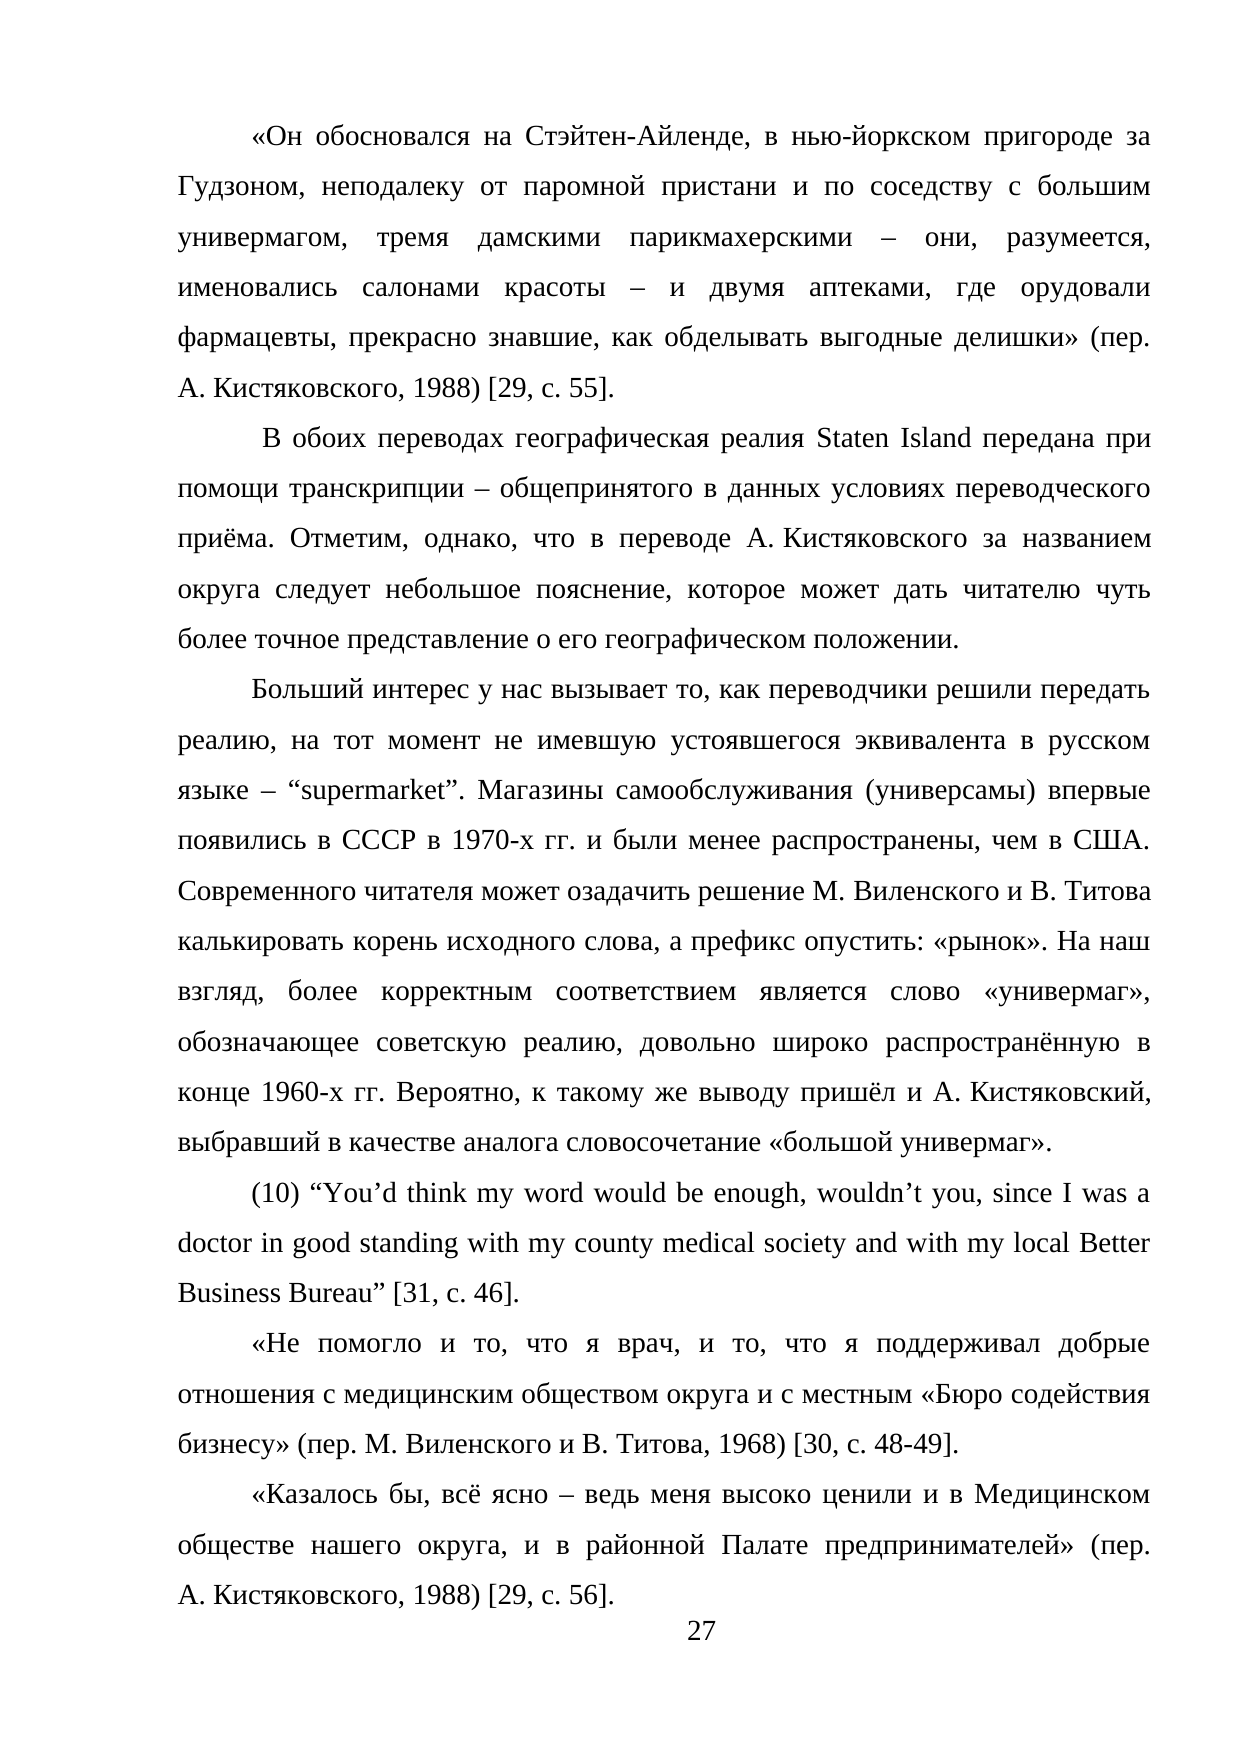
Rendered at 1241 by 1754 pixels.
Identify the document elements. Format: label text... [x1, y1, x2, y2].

text «Казалось бы, всё ясно – ведь меня высоко ценили и в Медицинском обществе нашего округа, и в районной Палате предпринимателей» (пер. А. Кистяковского, 1988) [29, с. 56]. [177, 1477, 1152, 1611]
text (10) “You’d think my word would be enough, wouldn’t you, since I was a doctor in good standing with my county medical society and with my local Better Business Bureau” [31, с. 46]. [177, 1175, 1152, 1309]
text Больший интерес у нас вызывает то, как переводчики решили передать реалию, на тот момент не имевшую устоявшегося эквивалента в русском языке – “supermarket”. Магазины самообслуживания (универсамы) впервые появились в СССР в 1970-х гг. и были менее распространены, чем в США. Современного читателя может озадачить решение М. Виленского и В. Титова калькировать корень исходного слова, а префикс опустить: «рынок». На наш взгляд, более корректным соответствием является слово «универмаг», обозначающее советскую реалию, довольно широко распространённую в конце 1960-х гг. Вероятно, к такому же выводу пришёл и А. Кистяковский, выбравший в качестве аналога словосочетание «большой универмаг». [177, 672, 1152, 1158]
text В обоих переводах географическая реалия Staten Island передана при помощи транскрипции – общепринятого в данных условиях переводческого приёма. Отметим, однако, что в переводе А. Кистяковского за названием округа следует небольшое пояснение, которое может дать читателю чуть более точное представление о его географическом положении. [177, 420, 1152, 655]
text «Не помогло и то, что я врач, и то, что я поддерживал добрые отношения с медицинским обществом округа и с местным «Бюро содействия бизнесу» (пер. М. Виленского и В. Титова, 1968) [30, с. 48-49]. [177, 1326, 1152, 1460]
text «Он обосновался на Стэйтен-Айленде, в нью-йоркском пригороде за Гудзоном, неподалеку от паромной пристани и по соседству с большим универмагом, тремя дамскими парикмахерскими – они, разумеется, именовались салонами красоты – и двумя аптеками, где орудовали фармацевты, прекрасно знавшие, как обделывать выгодные делишки» (пер. А. Кистяковского, 1988) [29, с. 55]. [177, 118, 1152, 403]
